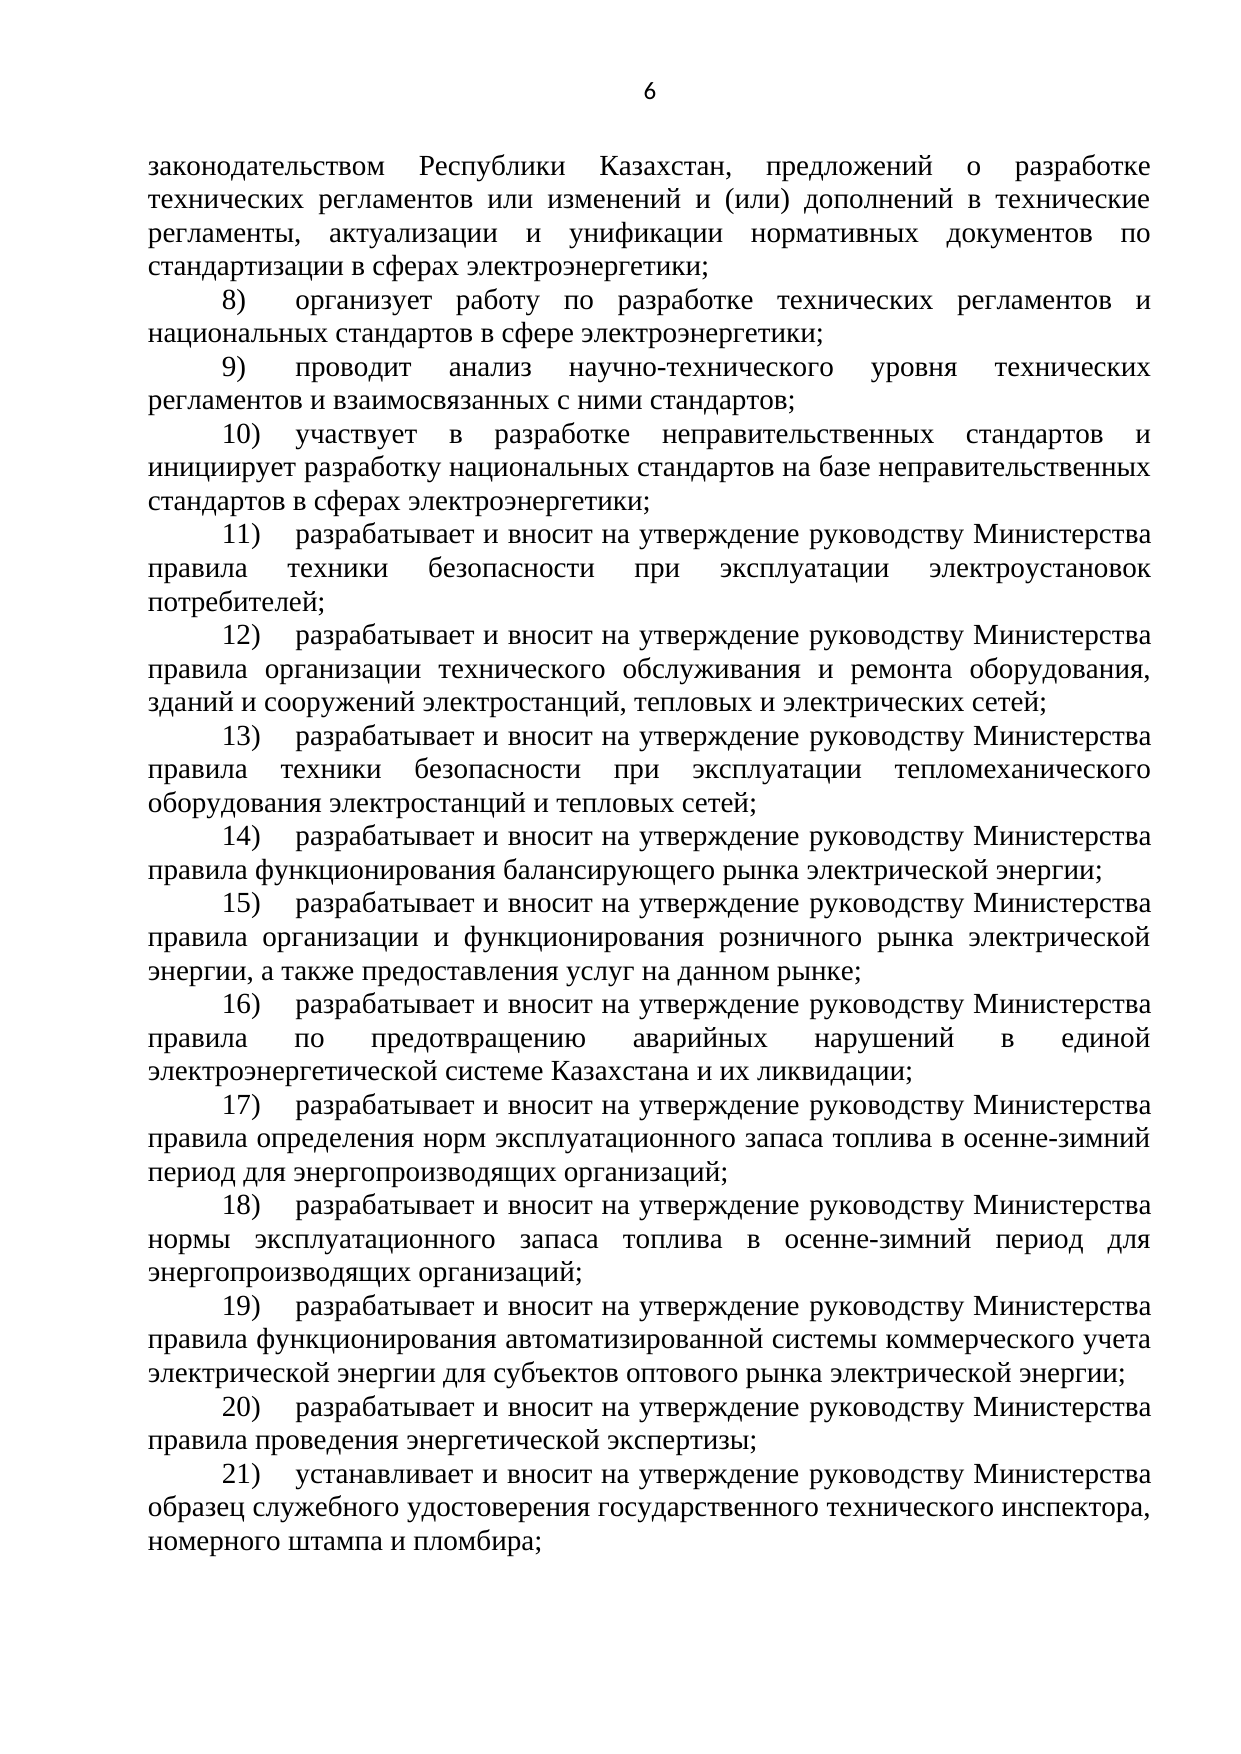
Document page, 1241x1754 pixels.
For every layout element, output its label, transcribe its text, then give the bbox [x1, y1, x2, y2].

list разрабатывает и вносит на утверждение руководству Министерства правила организации и функционирования розничного рынка электрической энергии, а также предоставления услуг на данном рынке; [148, 886, 1152, 986]
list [148, 148, 1152, 282]
list разрабатывает и вносит на утверждение руководству Министерства нормы эксплуатационного запаса топлива в осенне-зимний период для энергопроизводящих организаций; [148, 1187, 1152, 1288]
list разрабатывает и вносит на утверждение руководству Министерства правила по предотвращению аварийных нарушений в единой электроэнергетической системе Казахстана и их ликвидации; [148, 986, 1152, 1087]
list устанавливает и вносит на утверждение руководству Министерства образец служебного удостоверения государственного технического инспектора, номерного штампа и пломбира; [148, 1456, 1152, 1556]
list разрабатывает и вносит на утверждение руководству Министерства правила техники безопасности при эксплуатации тепломеханического оборудования электростанций и тепловых сетей; [148, 718, 1152, 818]
list разрабатывает и вносит на утверждение руководству Министерства правила определения норм эксплуатационного запаса топлива в осенне-зимний период для энергопроизводящих организаций; [148, 1087, 1152, 1187]
list разрабатывает и вносит на утверждение руководству Министерства правила техники безопасности при эксплуатации электроустановок потребителей; [148, 517, 1152, 617]
list проводит анализ научно-технического уровня технических регламентов и взаимосвязанных с ними стандартов; [148, 349, 1152, 416]
list организует работу по разработке технических регламентов и национальных стандартов в сфере электроэнергетики; [148, 282, 1152, 349]
list разрабатывает и вносит на утверждение руководству Министерства правила проведения энергетической экспертизы; [148, 1389, 1152, 1456]
list разрабатывает и вносит на утверждение руководству Министерства правила функционирования балансирующего рынка электрической энергии; [148, 818, 1152, 886]
list разрабатывает и вносит на утверждение руководству Министерства правила организации технического обслуживания и ремонта оборудования, зданий и сооружений электростанций, тепловых и электрических сетей; [148, 617, 1152, 718]
list участвует в разработке неправительственных стандартов и инициирует разработку национальных стандартов на базе неправительственных стандартов в сферах электроэнергетики; [148, 416, 1152, 517]
list разрабатывает и вносит на утверждение руководству Министерства правила функционирования автоматизированной системы коммерческого учета электрической энергии для субъектов оптового рынка электрической энергии; [148, 1288, 1152, 1389]
